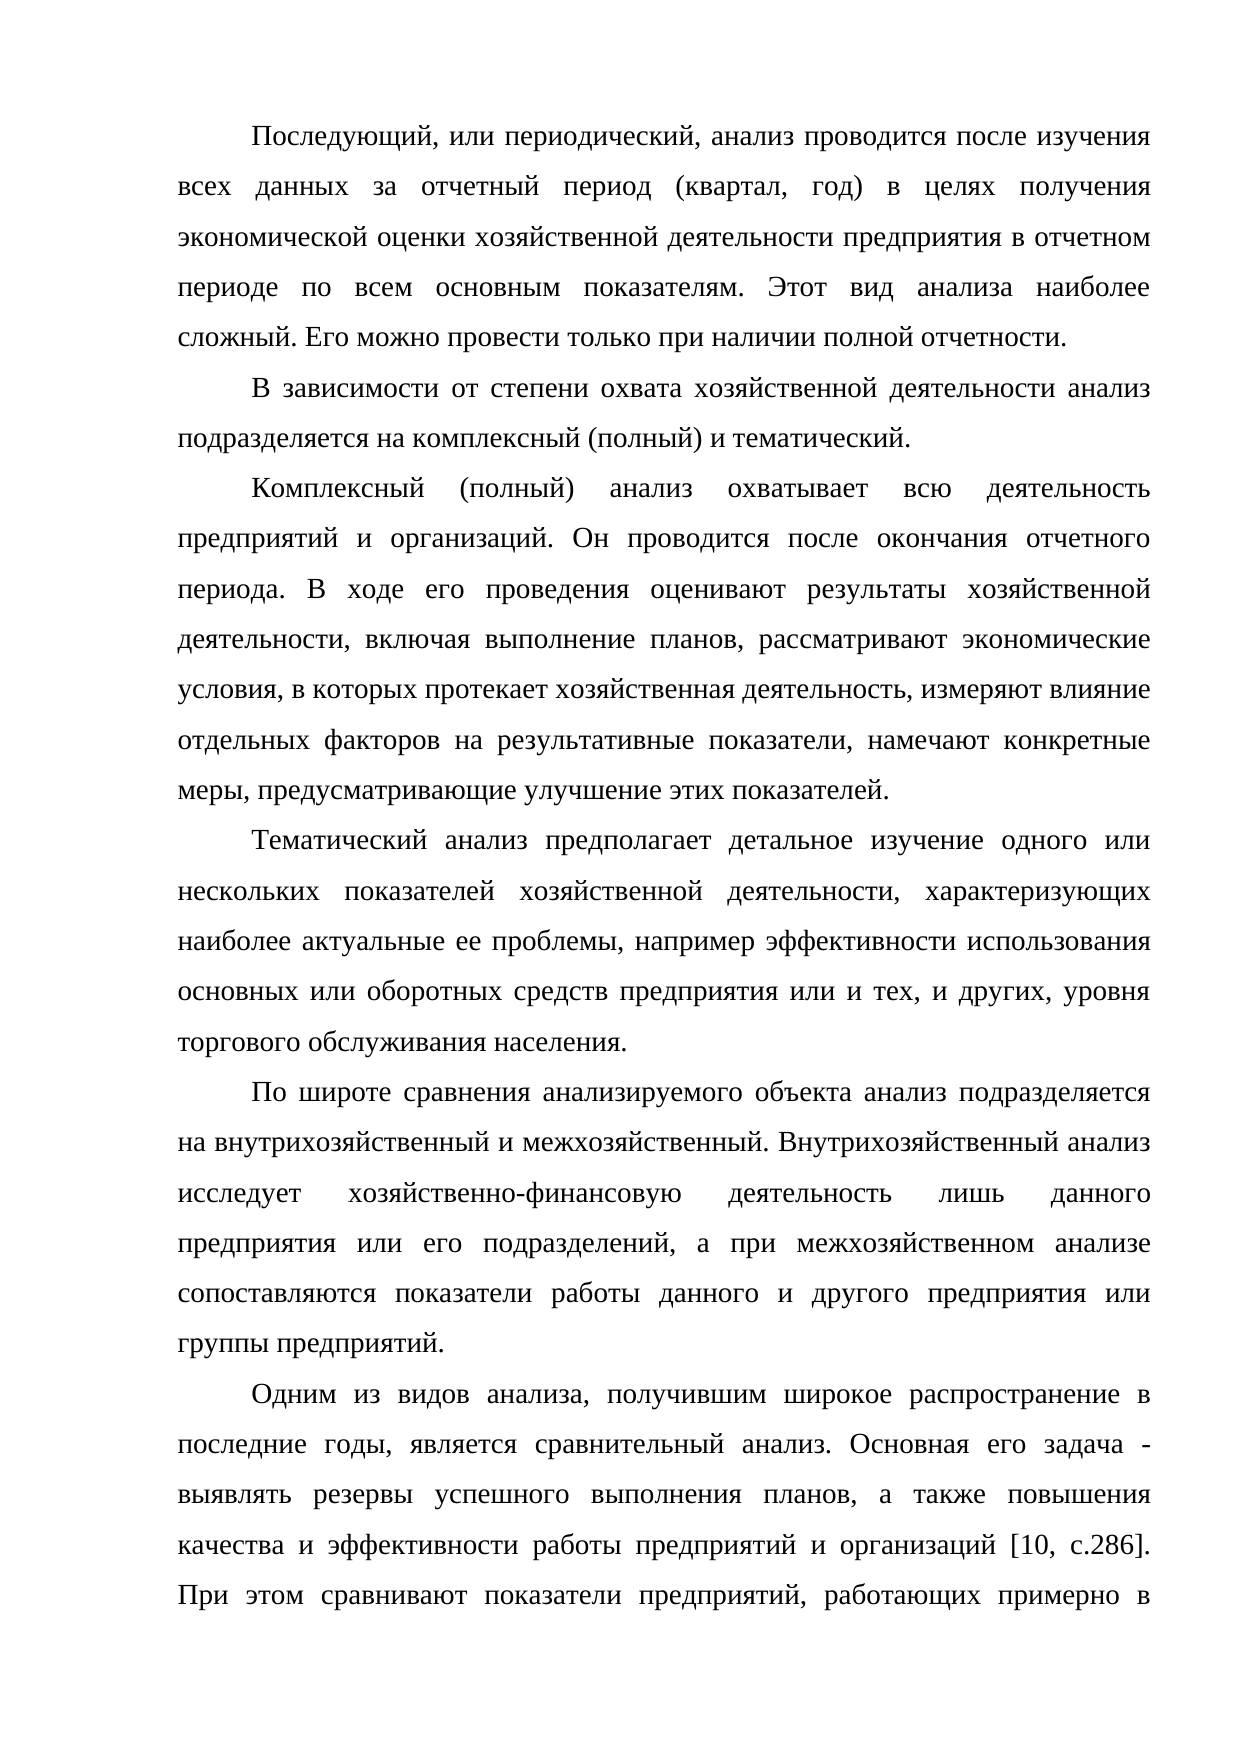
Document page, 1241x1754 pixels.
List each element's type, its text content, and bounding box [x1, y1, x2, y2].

text Последующий, или периодический, анализ проводится после изучения всех данных за отчетный период (квартал, год) в целях получения экономической оценки хозяйственной деятельности предприятия в отчетном периоде по всем основным показателям. Этот вид анализа наиболее сложный. Его можно провести только при наличии полной отчетности. [177, 118, 1152, 353]
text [177, 1376, 1152, 1611]
text По широте сравнения анализируемого объекта анализ подразделяется на внутрихозяйственный и межхозяйственный. Внутрихозяйственный анализ исследует хозяйственно-финансовую деятельность лишь данного предприятия или его подразделений, а при межхозяйственном анализе сопоставляются показатели работы данного и другого предприятия или группы предприятий. [177, 1074, 1152, 1359]
text В зависимости от степени охвата хозяйственной деятельности анализ подразделяется на комплексный (полный) и тематический. [177, 370, 1152, 453]
text Тематический анализ предполагает детальное изучение одного или нескольких показателей хозяйственной деятельности, характеризующих наиболее актуальные ее проблемы, например эффективности использования основных или оборотных средств предприятия или и тех, и других, уровня торгового обслуживания населения. [177, 822, 1152, 1057]
text Комплексный (полный) анализ охватывает всю деятельность предприятий и организаций. Он проводится после окончания отчетного периода. В ходе его проведения оценивают результаты хозяйственной деятельности, включая выполнение планов, рассматривают экономические условия, в которых протекает хозяйственная деятельность, измеряют влияние отдельных факторов на результативные показатели, намечают конкретные меры, предусматривающие улучшение этих показателей. [177, 470, 1152, 806]
